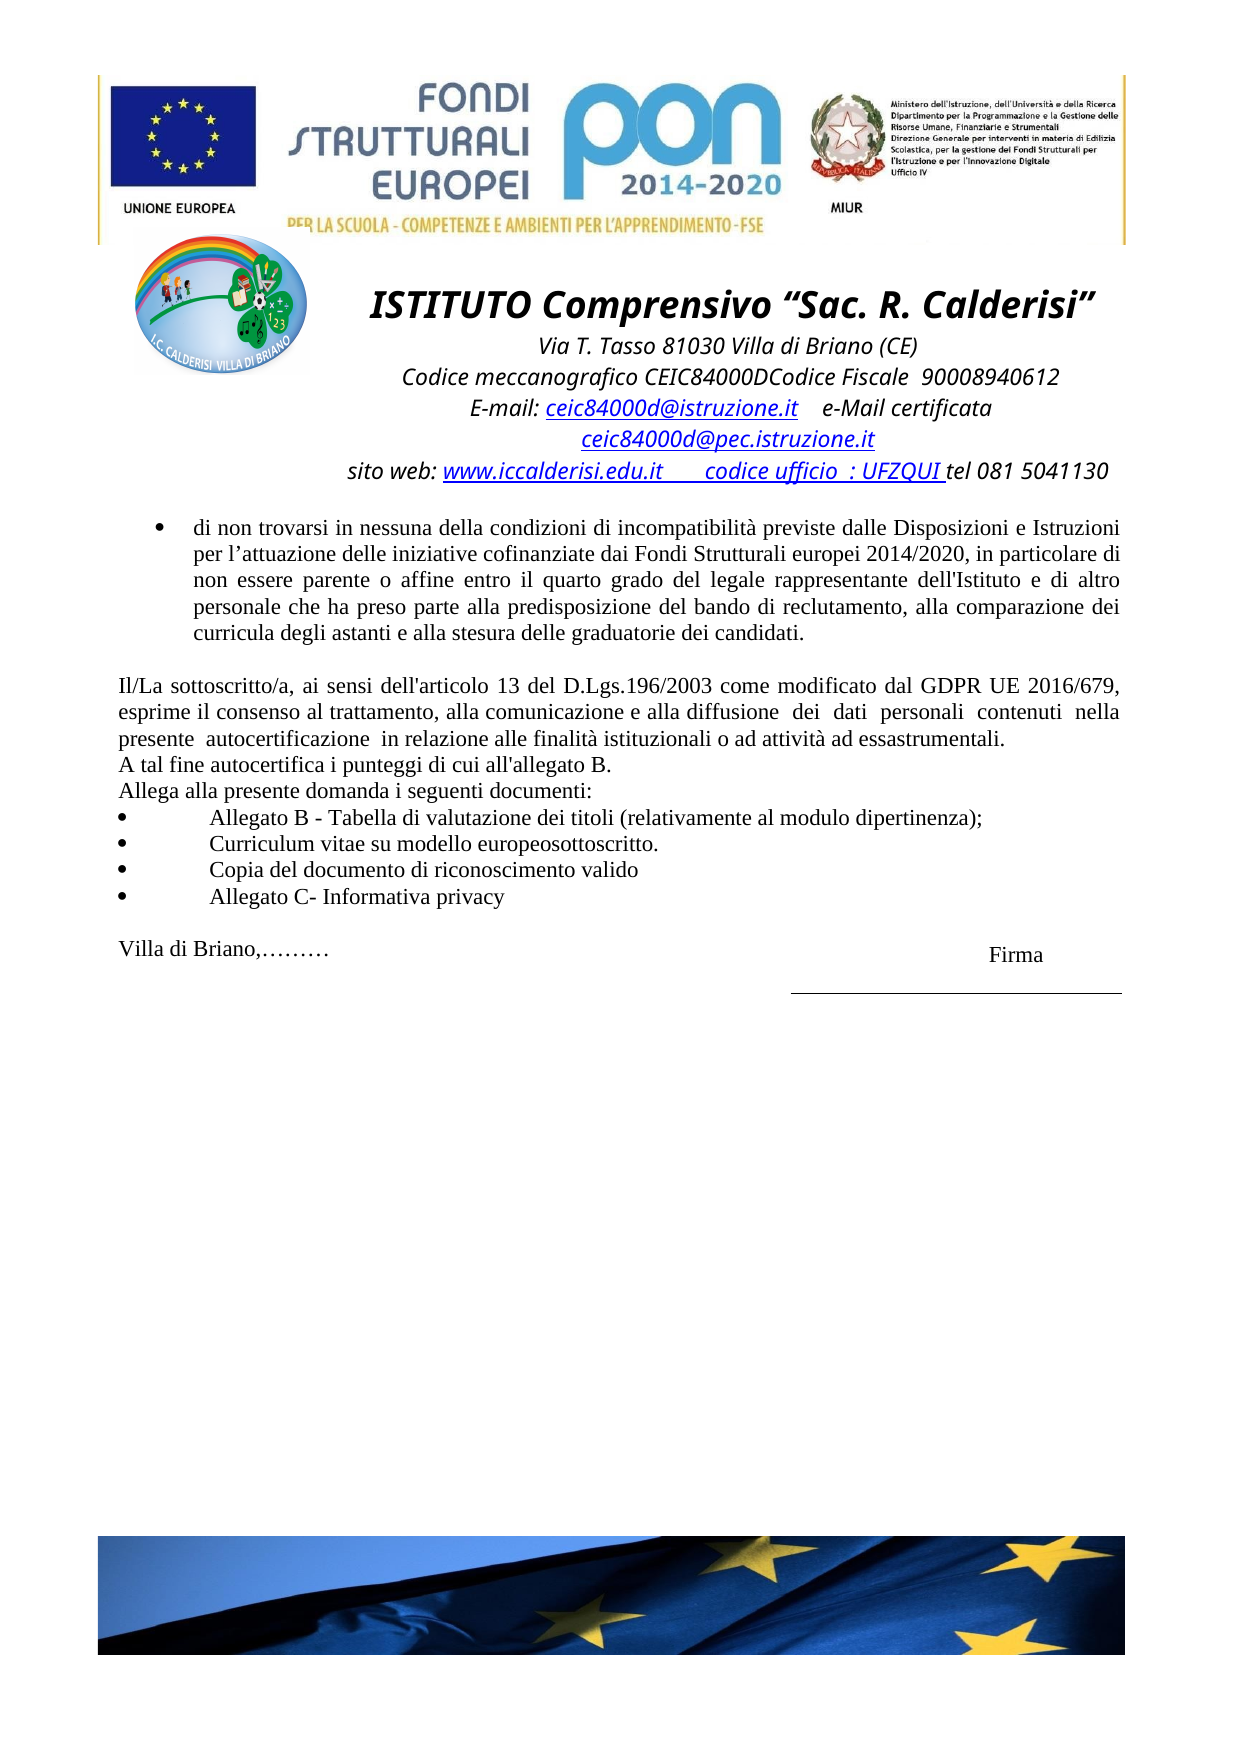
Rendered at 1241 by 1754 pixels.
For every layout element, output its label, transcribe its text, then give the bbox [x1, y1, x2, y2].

list di non trovarsi in nessuna della condizioni di incompatibilità previste dalle Disposizioni e Istruzioni per l’attuazione delle iniziative cofinanziate dai Fondi Strutturali europei 2014/2020, in particolare di non essere parente o affine entro il quarto grado del legale rappresentante dell'Istituto e di altro personale che ha preso parte alla predisposizione del bando di reclutamento, alla comparazione dei curricula degli astanti e alla stesura delle graduatorie dei candidati. [156, 514, 1122, 646]
list Allegato B - Tabella di valutazione dei titoli (relativamente al modulo dipertinenza); [118, 804, 1122, 830]
list Copia del documento di riconoscimento valido [118, 856, 1122, 883]
list Allegato C- Informativa privacy [118, 883, 1122, 909]
text A tal fine autocertifica i punteggi di cui all'allegato B. [118, 751, 613, 777]
list Curriculum vitae su modello europeosottoscritto. [118, 830, 1122, 856]
picture [97, 1536, 1125, 1655]
picture [97, 75, 1126, 375]
text Villa di Briano,……… Firma [118, 936, 1122, 968]
text Allega alla presente domanda i seguenti documenti: [118, 777, 613, 804]
text Il/La sottoscritto/a, ai sensi dell'articolo 13 del D.Lgs.196/2003 come modificato dal GDPR UE 2016/679, esprime il consenso al trattamento, alla comunicazione e alla diffusione dei dati personali contenuti nella presente autocertificazione in relazione alle finalità istituzionali o ad attività ad essastrumentali. [118, 672, 1122, 751]
